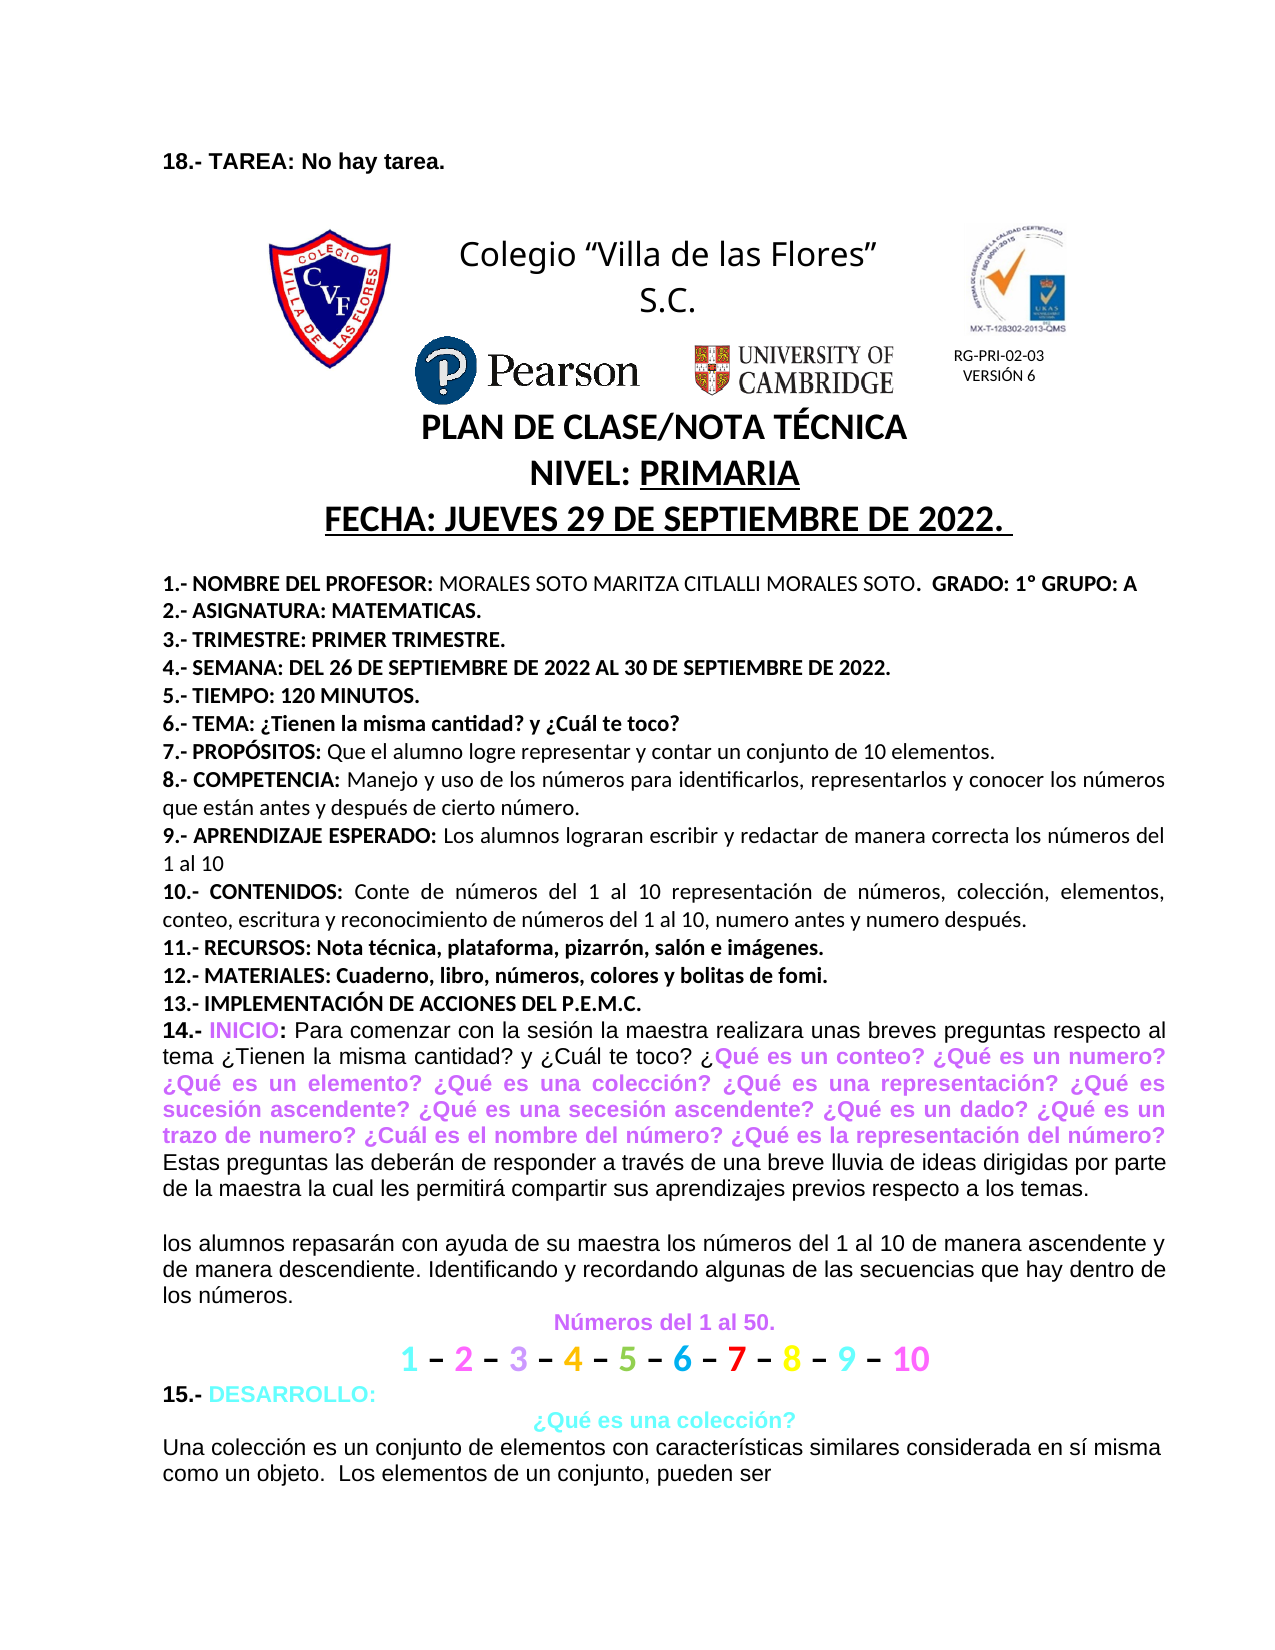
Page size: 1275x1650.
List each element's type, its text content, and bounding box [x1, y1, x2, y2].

text 1 – 2 – 3 – 4 – 5 – 6 – 7 – 8 – 9 – 10 [162, 1335, 1167, 1381]
picture [964, 223, 1067, 336]
text 4.- SEMANA: DEL 26 DE SEPTIEMBRE DE 2022 AL 30 DE SEPTIEMBRE DE 2022. [162, 653, 1167, 681]
text 2.- ASIGNATURA: MATEMATICAS. [162, 597, 1167, 625]
text FECHA: JUEVES 29 DE SEPTIEMBRE DE 2022. [162, 495, 1167, 541]
text 1.- NOMBRE DEL PROFESOR: MORALES SOTO MARITZA CITLALLI MORALES SOTO. GRADO: 1º GRUPO: A [162, 569, 1167, 597]
text 18.- TAREA: No hay tarea. [162, 148, 1167, 174]
text los alumnos repasarán con ayuda de su maestra los números del 1 al 10 de manera ascendente y de manera descendiente. Identificando y recordando algunas de las secuencias que hay dentro de los números. [162, 1229, 1167, 1308]
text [162, 1433, 1167, 1486]
text 14.- INICIO: Para comenzar con la sesión la maestra realizara unas breves preguntas respecto al tema ¿Tienen la misma cantidad? y ¿Cuál te toco? ¿Qué es un conteo? ¿Qué es un numero? ¿Qué es un elemento? ¿Qué es una colección? ¿Qué es una representación? ¿Qué es sucesión ascendente? ¿Qué es una secesión ascendente? ¿Qué es un dado? ¿Qué es un trazo de numero? ¿Cuál es el nombre del número? ¿Qué es la representación del número? Estas preguntas las deberán de responder a través de una breve lluvia de ideas dirigidas por parte de la maestra la cual les permitirá compartir sus aprendizajes previos respecto a los temas. [162, 1017, 1167, 1201]
text 10.- CONTENIDOS: Conte de números del 1 al 10 representación de números, colección, elementos, conteo, escritura y reconocimiento de números del 1 al 10, numero antes y numero después. [162, 877, 1167, 933]
text 15.- DESARROLLO: [162, 1381, 1167, 1407]
text 12.- MATERIALES: Cuaderno, libro, números, colores y bolitas de fomi. [162, 961, 1167, 989]
text 6.- TEMA: ¿Tienen la misma cantidad? y ¿Cuál te toco? [162, 709, 1167, 737]
text PLAN DE CLASE/NOTA TÉCNICA [162, 403, 1167, 449]
text ¿Qué es una colección? [162, 1407, 1167, 1433]
text Números del 1 al 50. [162, 1308, 1167, 1335]
picture [408, 331, 646, 408]
picture [262, 225, 400, 373]
text 11.- RECURSOS: Nota técnica, plataforma, pizarrón, salón e imágenes. [162, 933, 1167, 961]
text 3.- TRIMESTRE: PRIMER TRIMESTRE. [162, 625, 1167, 653]
text 13.- IMPLEMENTACIÓN DE ACCIONES DEL P.E.M.C. [162, 989, 1167, 1017]
text 8.- COMPETENCIA: Manejo y uso de los números para identificarlos, representarlos y conocer los números que están antes y después de cierto número. [162, 765, 1167, 821]
text 9.- APRENDIZAJE ESPERADO: Los alumnos lograran escribir y redactar de manera correcta los números del 1 al 10 [162, 821, 1167, 877]
text 5.- TIEMPO: 120 MINUTOS. [162, 681, 1167, 709]
text 7.- PROPÓSITOS: Que el alumno logre representar y contar un conjunto de 10 elementos. [162, 737, 1167, 765]
text NIVEL: PRIMARIA [162, 449, 1167, 495]
